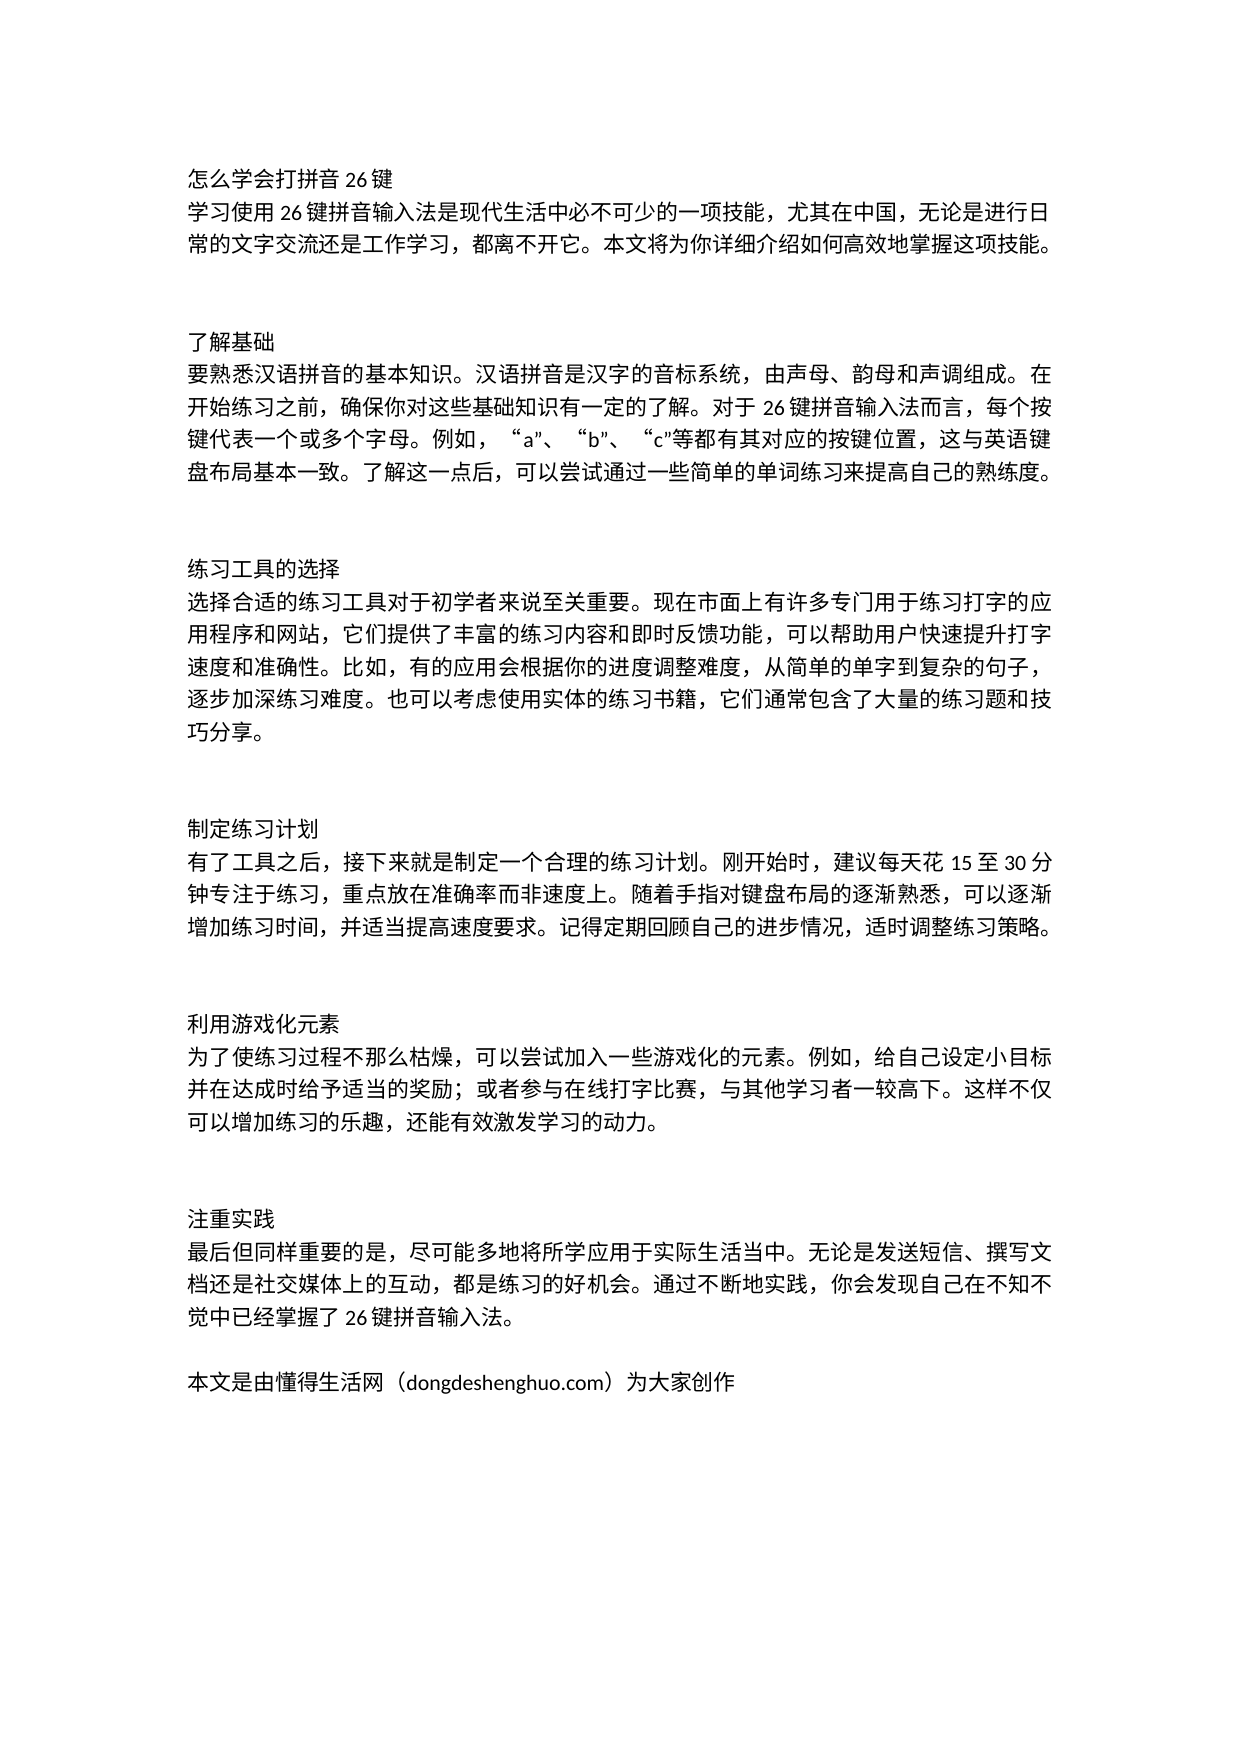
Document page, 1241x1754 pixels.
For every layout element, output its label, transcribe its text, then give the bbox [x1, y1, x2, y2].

text 要熟悉汉语拼音的基本知识。汉语拼音是汉字的音标系统，由声母、韵母和声调组成。在开始练习之前，确保你对这些基础知识有一定的了解。对于26键拼音输入法而言，每个按键代表一个或多个字母。例如，“a”、“b”、“c”等都有其对应的按键位置，这与英语键盘布局基本一致。了解这一点后，可以尝试通过一些简单的单词练习来提高自己的熟练度。 [187, 357, 1053, 487]
text 注重实践 [187, 1202, 1053, 1234]
text 本文是由懂得生活网（dongdeshenghuo.com）为大家创作 [187, 1364, 1053, 1397]
text 选择合适的练习工具对于初学者来说至关重要。现在市面上有许多专门用于练习打字的应用程序和网站，它们提供了丰富的练习内容和即时反馈功能，可以帮助用户快速提升打字速度和准确性。比如，有的应用会根据你的进度调整难度，从简单的单字到复杂的句子，逐步加深练习难度。也可以考虑使用实体的练习书籍，它们通常包含了大量的练习题和技巧分享。 [187, 584, 1053, 747]
text 怎么学会打拼音26键 [187, 162, 1053, 194]
text 学习使用26键拼音输入法是现代生活中必不可少的一项技能，尤其在中国，无论是进行日常的文字交流还是工作学习，都离不开它。本文将为你详细介绍如何高效地掌握这项技能。 [187, 194, 1053, 259]
text 了解基础 [187, 324, 1053, 357]
text 为了使练习过程不那么枯燥，可以尝试加入一些游戏化的元素。例如，给自己设定小目标，并在达成时给予适当的奖励；或者参与在线打字比赛，与其他学习者一较高下。这样不仅可以增加练习的乐趣，还能有效激发学习的动力。 [187, 1039, 1053, 1137]
text 有了工具之后，接下来就是制定一个合理的练习计划。刚开始时，建议每天花15至30分钟专注于练习，重点放在准确率而非速度上。随着手指对键盘布局的逐渐熟悉，可以逐渐增加练习时间，并适当提高速度要求。记得定期回顾自己的进步情况，适时调整练习策略。 [187, 844, 1053, 942]
text 制定练习计划 [187, 812, 1053, 844]
text 利用游戏化元素 [187, 1007, 1053, 1039]
text 练习工具的选择 [187, 552, 1053, 584]
text 最后但同样重要的是，尽可能多地将所学应用于实际生活当中。无论是发送短信、撰写文档还是社交媒体上的互动，都是练习的好机会。通过不断地实践，你会发现自己在不知不觉中已经掌握了26键拼音输入法。 [187, 1234, 1053, 1332]
